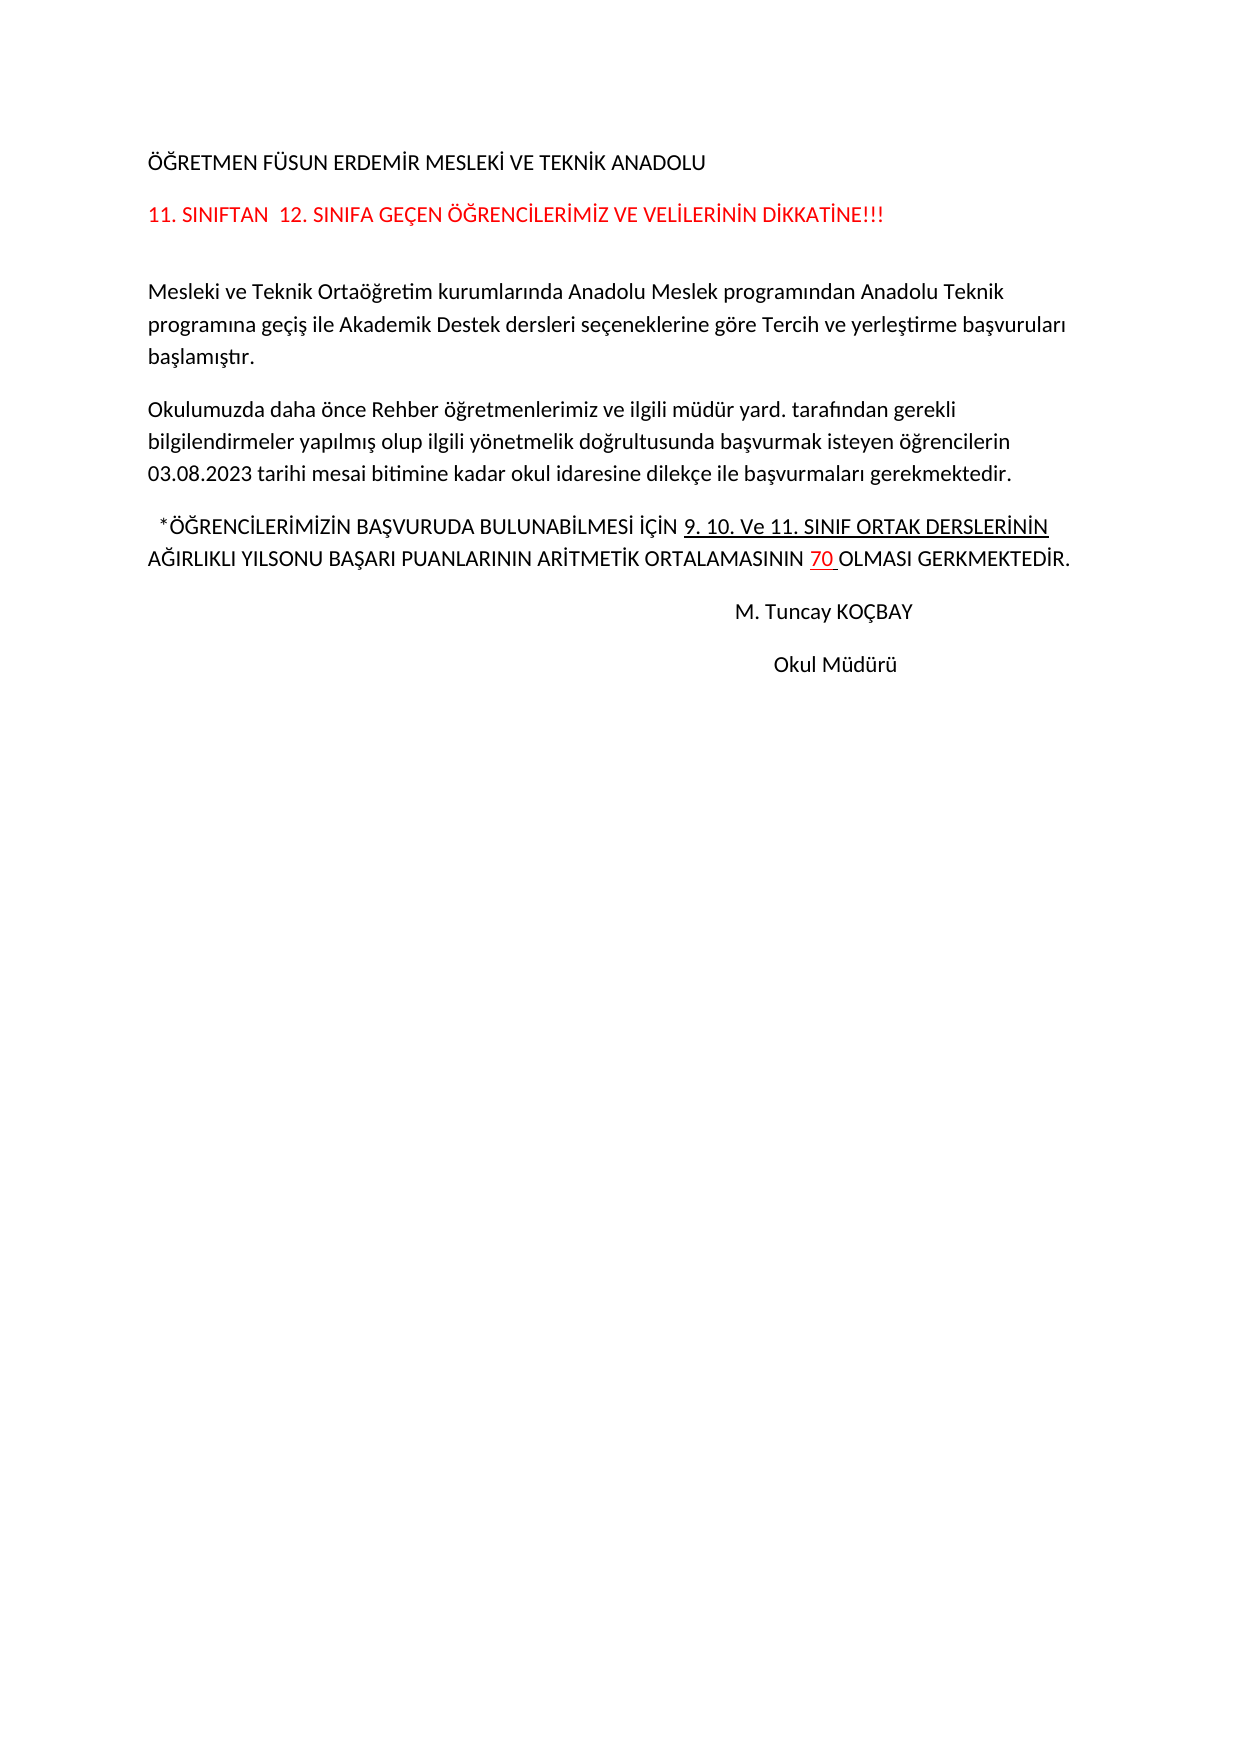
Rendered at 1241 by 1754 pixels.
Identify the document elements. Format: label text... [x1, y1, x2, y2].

text M. Tuncay KOÇBAY [148, 597, 1093, 626]
text Okulumuzda daha önce Rehber öğretmenlerimiz ve ilgili müdür yard. tarafından gerekli bilgilendirmeler yapılmış olup ilgili yönetmelik doğrultusunda başvurmak isteyen öğrencilerin 03.08.2023 tarihi mesai bitimine kadar okul idaresine dilekçe ile başvurmaları gerekmektedir. [148, 395, 1093, 487]
text Mesleki ve Teknik Ortaöğretim kurumlarında Anadolu Meslek programından Anadolu Teknik programına geçiş ile Akademik Destek dersleri seçeneklerine göre Tercih ve yerleştirme başvuruları başlamıştır. [148, 277, 1093, 370]
text *ÖĞRENCİLERİMİZİN BAŞVURUDA BULUNABİLMESİ İÇİN 9. 10. Ve 11. SINIF ORTAK DERSLERİNİN AĞIRLIKLI YILSONU BAŞARI PUANLARININ ARİTMETİK ORTALAMASININ 70 OLMASI GERKMEKTEDİR. [148, 512, 1093, 572]
text Okul Müdürü [148, 651, 1093, 678]
text 11. SINIFTAN 12. SINIFA GEÇEN ÖĞRENCİLERİMİZ VE VELİLERİNİN DİKKATİNE!!! [148, 201, 1093, 229]
text ÖĞRETMEN FÜSUN ERDEMİR MESLEKİ VE TEKNİK ANADOLU [148, 148, 1093, 176]
